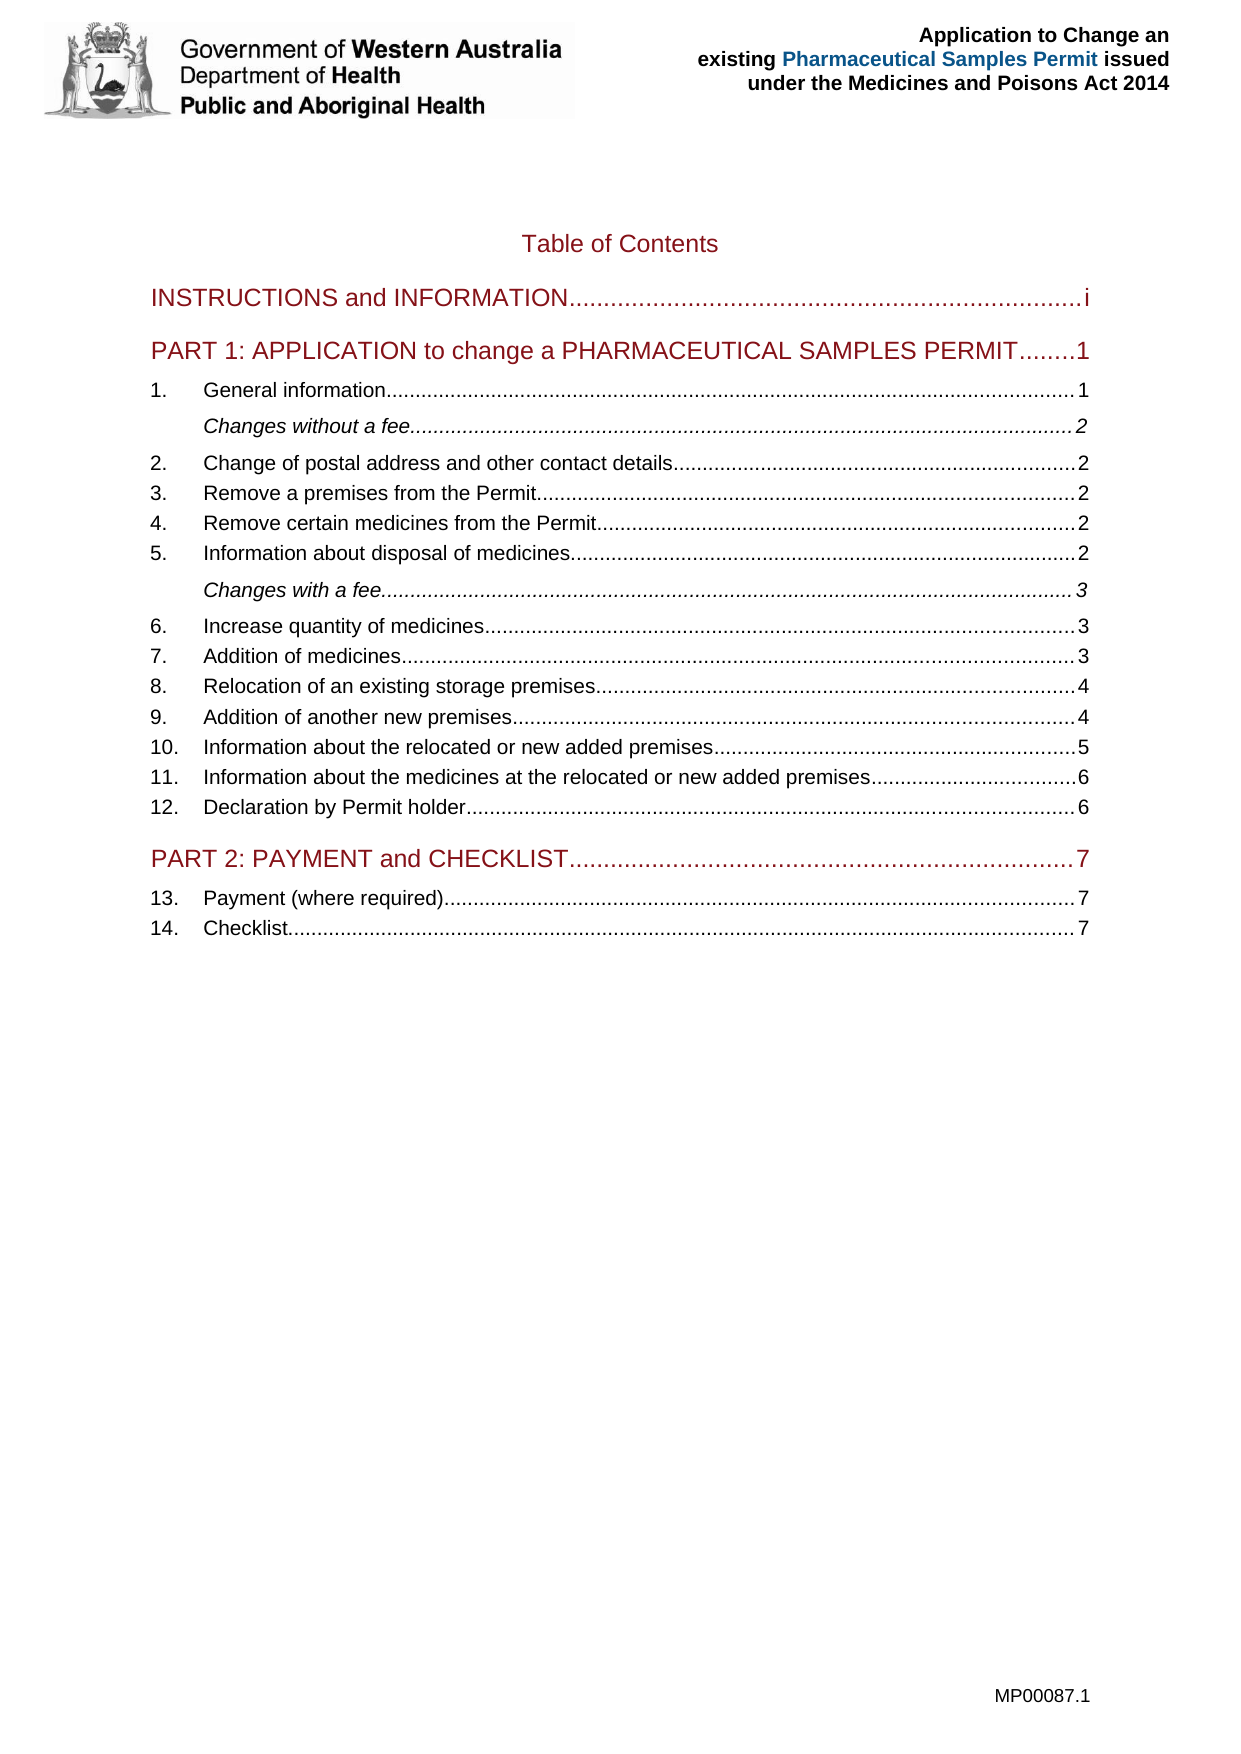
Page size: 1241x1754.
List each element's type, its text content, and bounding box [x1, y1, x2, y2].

text 13. Payment (where required) 7 [150, 885, 1090, 909]
text Table of Contents [150, 229, 1090, 257]
text 1. General information 1 [150, 377, 1090, 401]
text 2. Change of postal address and other contact details 2 [150, 450, 1090, 474]
text 10. Information about the relocated or new added premises 5 [150, 735, 1090, 759]
text Changes with a fee 3 [203, 577, 1090, 601]
text 3. Remove a premises from the Permit 2 [150, 481, 1090, 504]
text 9. Addition of another new premises 4 [150, 704, 1090, 728]
text 12. Declaration by Permit holder 6 [150, 795, 1090, 819]
text INSTRUCTIONS and INFORMATION i [150, 282, 1090, 311]
text 8. Relocation of an existing storage premises 4 [150, 674, 1090, 698]
text Changes without a fee 2 [203, 414, 1090, 438]
text 11. Information about the medicines at the relocated or new added premises 6 [150, 765, 1090, 789]
text 7. Addition of medicines 3 [150, 644, 1090, 668]
text 5. Information about disposal of medicines 2 [150, 541, 1090, 565]
text PART 1: APPLICATION to change a PHARMACEUTICAL SAMPLES PERMIT 1 [150, 336, 1090, 365]
text 14. Checklist 7 [150, 916, 1090, 939]
text PART 2: PAYMENT and CHECKLIST 7 [150, 844, 1090, 873]
text 6. Increase quantity of medicines 3 [150, 614, 1090, 638]
text 4. Remove certain medicines from the Permit 2 [150, 511, 1090, 535]
